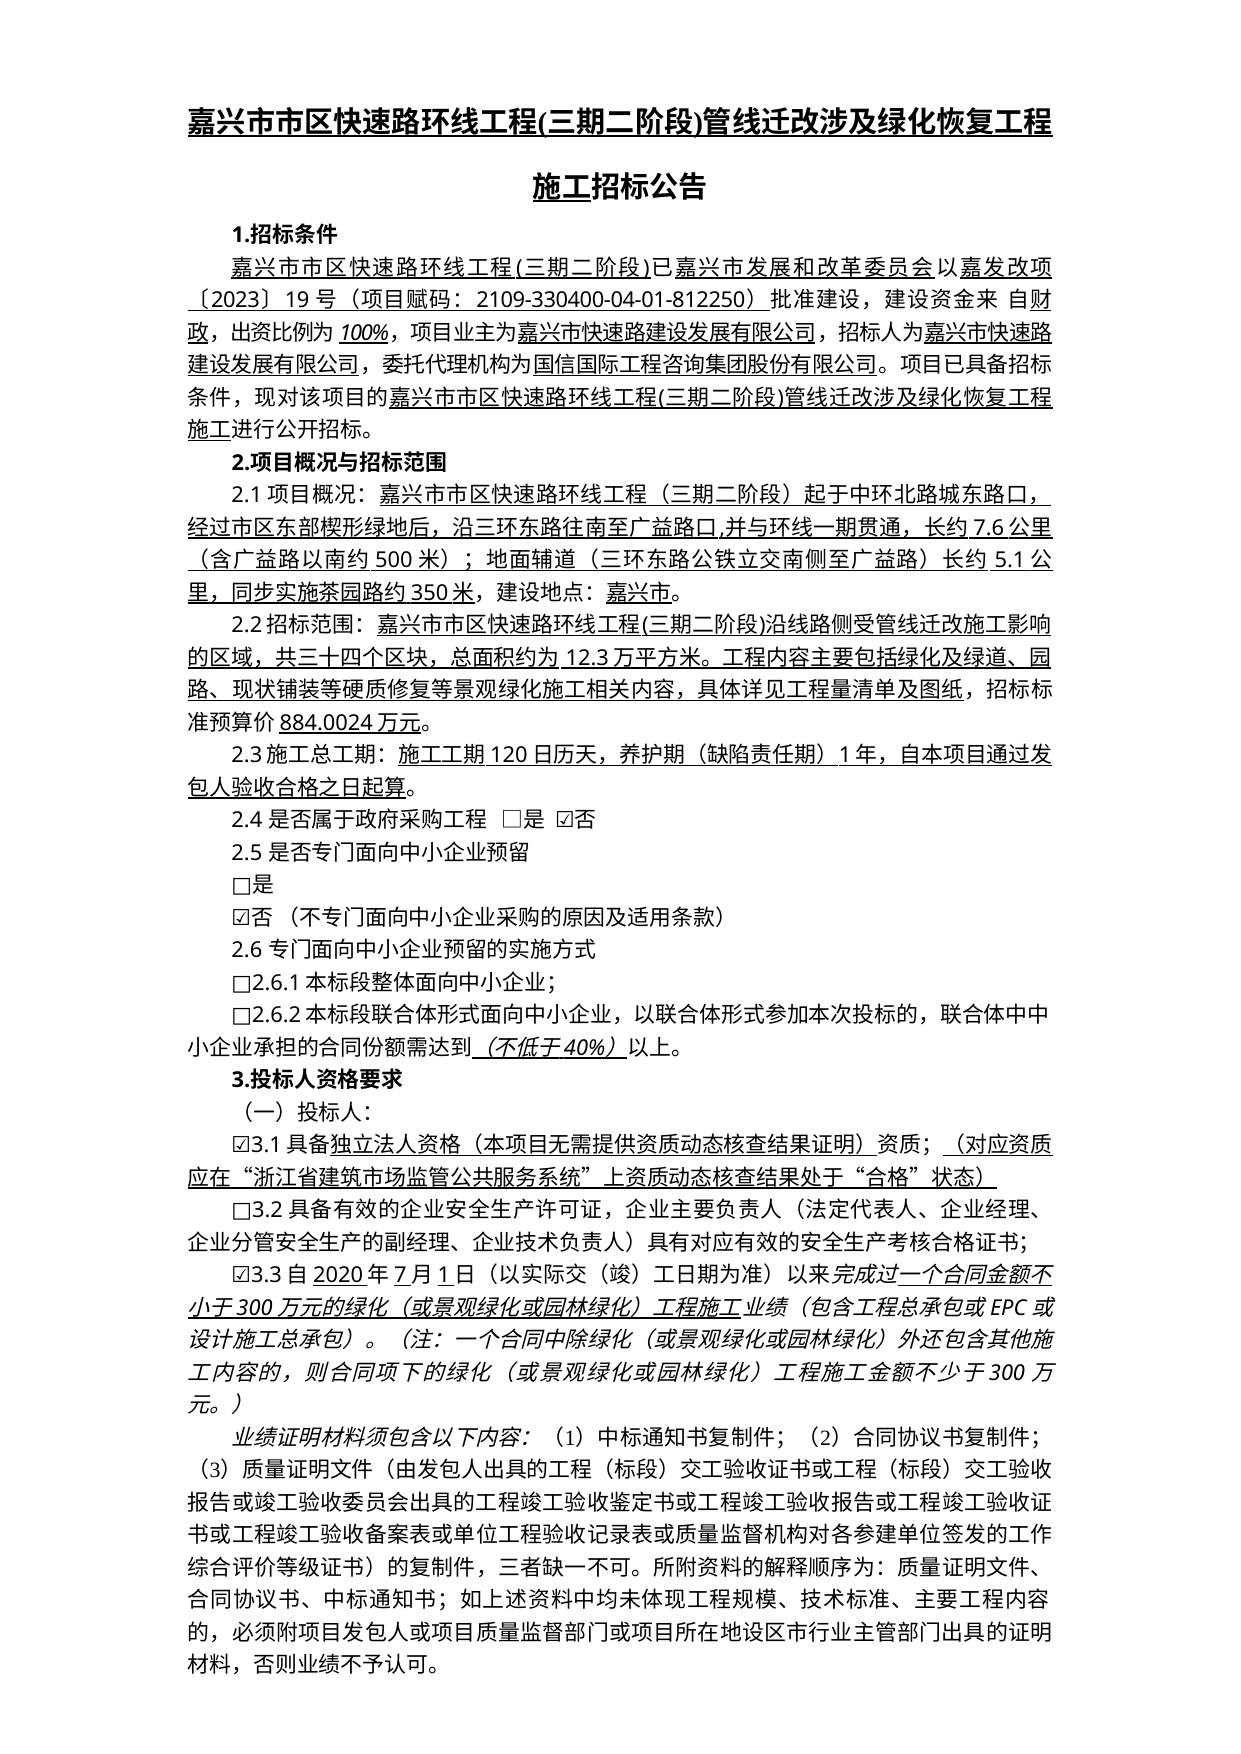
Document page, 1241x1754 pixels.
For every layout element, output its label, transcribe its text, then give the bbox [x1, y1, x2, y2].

text □是 [187, 867, 1053, 899]
text 嘉兴市市区快速路环线工程(三期二阶段)管线迁改涉及绿化恢复工程施工招标公告 [187, 87, 1053, 135]
text 嘉兴市市区快速路环线工程(三期二阶段)已嘉兴市发展和改革委员会以嘉发改项〔2023〕19号（项目赋码：2109-330400-04-01-812250）批准建设，建设资金来 自财政，出资比例为100%，项目业主为嘉兴市快速路建设发展有限公司，招标人为嘉兴市快速路建设发展有限公司，委托代理机构为国信国际工程咨询集团股份有限公司。项目已具备招标 条件，现对该项目的嘉兴市市区快速路环线工程(三期二阶段)管线迁改涉及绿化恢复工程施工进行公开招标。 [187, 249, 1053, 444]
text 2.1项目概况：嘉兴市市区快速路环线工程（三期二阶段）起于中环北路城东路口，经过市区东部楔形绿地后，沿三环东路往南至广益路口,并与环线一期贯通，长约7.6公里（含广益路以南约500米）；地面辅道（三环东路公铁立交南侧至广益路）长约5.1公里，同步实施茶园路约350米，建设地点：嘉兴市。 [187, 477, 1053, 607]
text 2.5 是否专门面向中小企业预留 [187, 834, 1053, 867]
text ☑3.3自2020年7月1日（以实际交（竣）工日期为准）以来完成过一个合同金额不小于300万元的绿化（或景观绿化或园林绿化）工程施工业绩（包含工程总承包或EPC或设计施工总承包）。（注：一个合同中除绿化（或景观绿化或园林绿化）外还包含其他施工内容的，则合同项下的绿化（或景观绿化或园林绿化）工程施工金额不少于300万元。） [187, 1257, 1053, 1419]
text 2.4 是否属于政府采购工程 □是 ☑否 [187, 802, 1053, 834]
text 2.项目概况与招标范围 [187, 444, 1053, 477]
text ☑3.1具备独立法人资格（本项目无需提供资质动态核查结果证明）资质；（对应资质应在“浙江省建筑市场监管公共服务系统”上资质动态核查结果处于“合格”状态） [187, 1127, 1053, 1192]
text 2.3施工总工期：施工工期120日历天，养护期（缺陷责任期）1年，自本项目通过发包人验收合格之日起算。 [187, 737, 1053, 802]
text □3.2具备有效的企业安全生产许可证，企业主要负责人（法定代表人、企业经理、企业分管安全生产的副经理、企业技术负责人）具有对应有效的安全生产考核合格证书； [187, 1192, 1053, 1257]
text 2.2招标范围：嘉兴市市区快速路环线工程(三期二阶段)沿线路侧受管线迁改施工影响的区域，共三十四个区块，总面积约为12.3万平方米。工程内容主要包括绿化及绿道、园路、现状铺装等硬质修复等景观绿化施工相关内容，具体详见工程量清单及图纸，招标标准预算价884.0024万元。 [187, 607, 1053, 737]
text □2.6.2本标段联合体形式面向中小企业，以联合体形式参加本次投标的，联合体中中小企业承担的合同份额需达到（不低于40%）以上。 [187, 997, 1053, 1062]
text 3.投标人资格要求 [187, 1062, 1053, 1094]
text （一）投标人： [187, 1094, 1053, 1127]
text ☑否 （不专门面向中小企业采购的原因及适用条款） [187, 899, 1053, 932]
text □2.6.1本标段整体面向中小企业； [187, 964, 1053, 997]
text 业绩证明材料须包含以下内容：（1）中标通知书复制件；（2）合同协议书复制件；（3）质量证明文件（由发包人出具的工程（标段）交工验收证书或工程（标段）交工验收报告或竣工验收委员会出具的工程竣工验收鉴定书或工程竣工验收报告或工程竣工验收证书或工程竣工验收备案表或单位工程验收记录表或质量监督机构对各参建单位签发的工作综合评价等级证书）的复制件，三者缺一不可。所附资料的解释顺序为：质量证明文件、合同协议书、中标通知书；如上述资料中均未体现工程规模、技术标准、主要工程内容的，必须附项目发包人或项目质量监督部门或项目所在地设区市行业主管部门出具的证明材料，否则业绩不予认可。 [187, 1419, 1053, 1679]
text 2.6 专门面向中小企业预留的实施方式 [187, 932, 1053, 964]
text 嘉兴市市区快速路环线工程(三期二阶段)管线迁改涉及绿化恢复工程施工招标公告 [187, 136, 1053, 217]
text 1.招标条件 [187, 217, 1053, 249]
